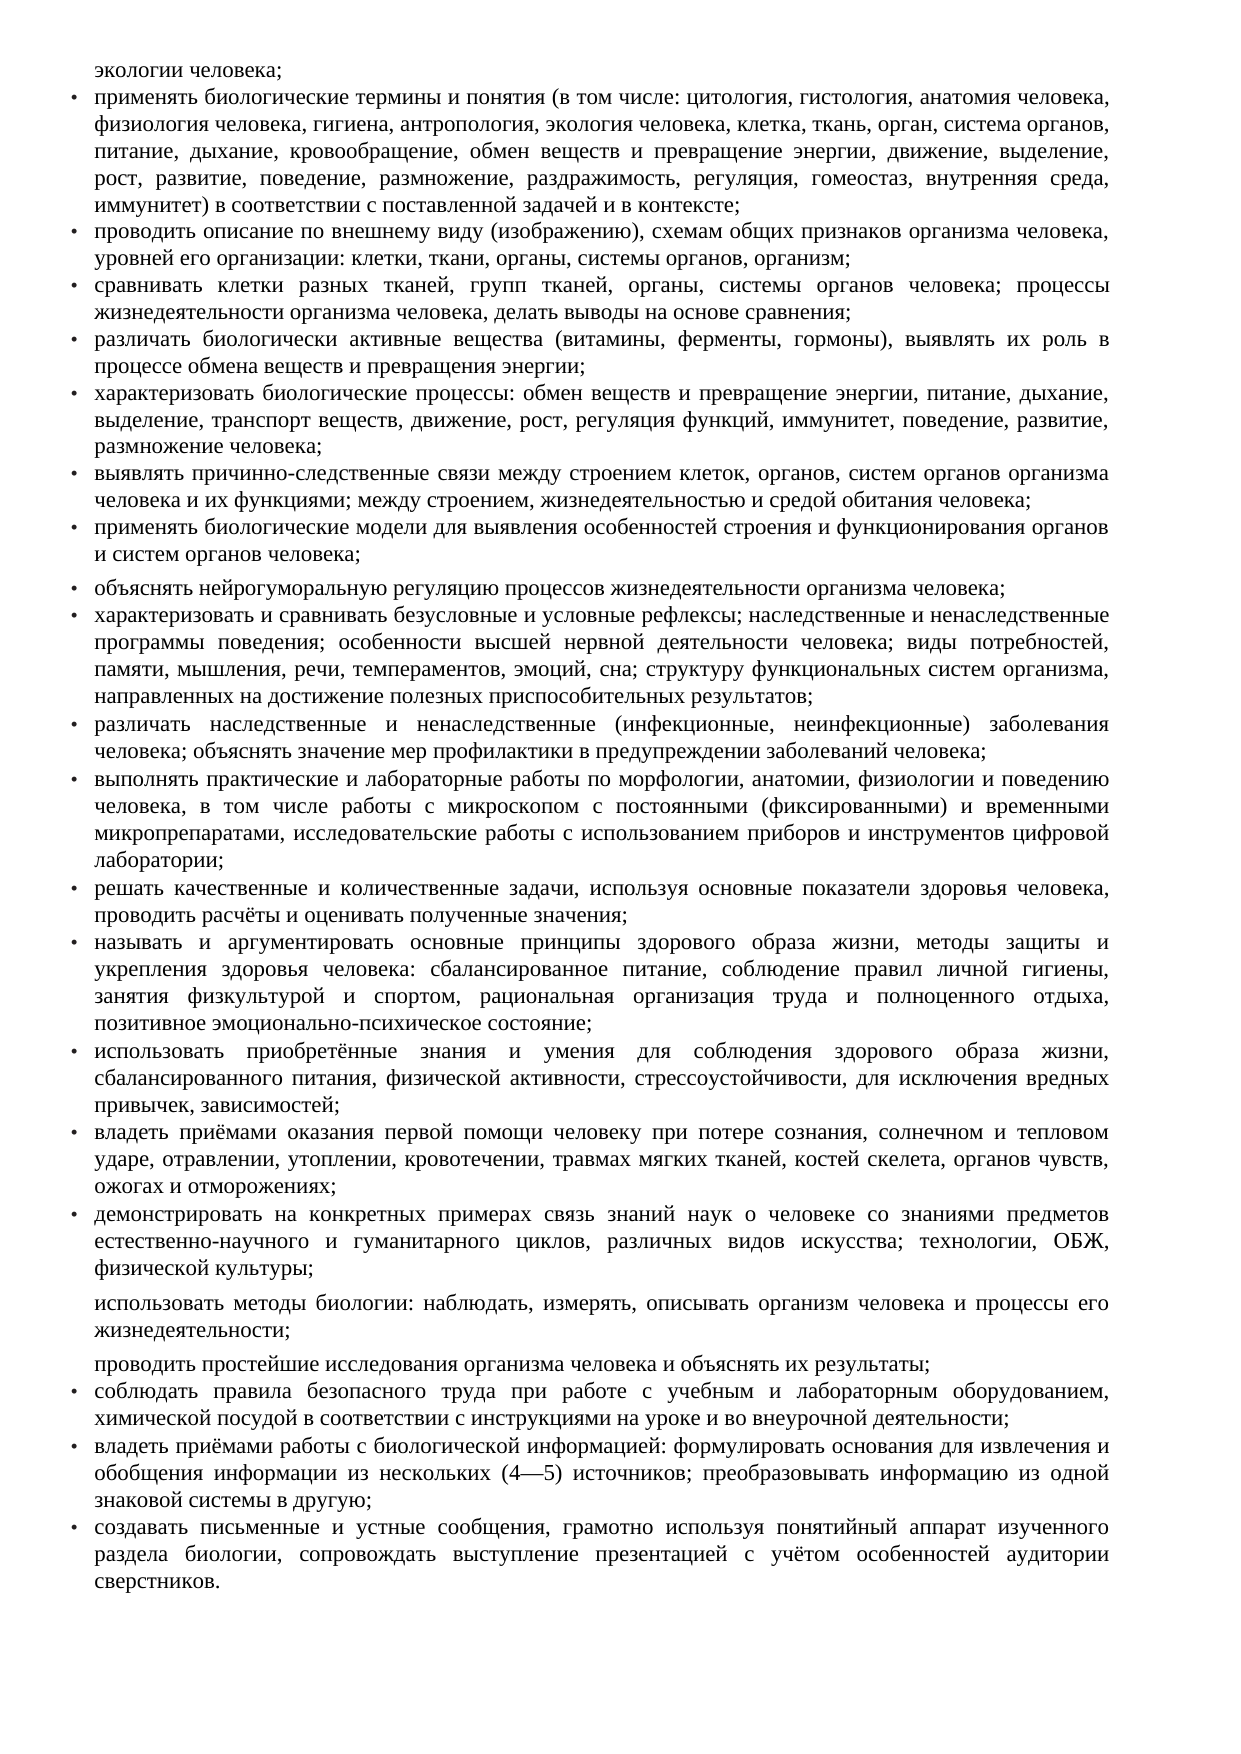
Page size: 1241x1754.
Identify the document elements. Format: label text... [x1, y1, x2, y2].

text использовать методы биологии: наблюдать, измерять, описывать организм человека и процессы его жизнедеятельности; [94, 1288, 1111, 1342]
list владеть приёмами работы с биологической информацией: формулировать основания для извлечения и обобщения информации из нескольких (4—5) источников; преобразовывать информацию из одной знаковой системы в другую; [70, 1432, 1111, 1512]
list называть и аргументировать основные принципы здорового образа жизни, методы защиты и укрепления здоровья человека: сбалансированное питание, соблюдение правил личной гигиены, занятия физкультурой и спортом, рациональная организация труда и полноценного отдыха, позитивное эмоционально-психическое состояние; [70, 928, 1111, 1036]
list владеть приёмами оказания первой помощи человеку при потере сознания, солнечном и тепловом ударе, отравлении, утоплении, кровотечении, травмах мягких тканей, костей скелета, органов чувств, ожогах и отморожениях; [70, 1118, 1111, 1199]
list демонстрировать на конкретных примерах связь знаний наук о человеке со знаниями предметов естественно-научного и гуманитарного циклов, различных видов искусства; технологии, ОБЖ, физической культуры; [70, 1200, 1111, 1281]
list характеризовать и сравнивать безусловные и условные рефлексы; наследственные и ненаследственные программы поведения; особенности высшей нервной деятельности человека; виды потребностей, памяти, мышления, речи, темпераментов, эмоций, сна; структуру функциональных систем организма, направленных на достижение полезных приспособительных результатов; [70, 601, 1111, 709]
list объяснять нейрогуморальную регуляцию процессов жизнедеятельности организма человека; [70, 574, 1111, 600]
list применять биологические термины и понятия (в том числе: цитология, гистология, анатомия человека, физиология человека, гигиена, антропология, экология человека, клетка, ткань, орган, система органов, питание, дыхание, кровообращение, обмен веществ и превращение энергии, движение, выделение, рост, развитие, поведение, размножение, раздражимость, регуляция, гомеостаз, внутренняя среда, иммунитет) в соответствии с поставленной задачей и в контексте; [70, 83, 1111, 217]
list выполнять практические и лабораторные работы по морфологии, анатомии, физиологии и поведению человека, в том числе работы с микроскопом с постоянными (фиксированными) и временными микропрепаратами, исследовательские работы с использованием приборов и инструментов цифровой лаборатории; [70, 765, 1111, 872]
list характеризовать биологические процессы: обмен веществ и превращение энергии, питание, дыхание, выделение, транспорт веществ, движение, рост, регуляция функций, иммунитет, поведение, развитие, размножение человека; [70, 379, 1111, 459]
list выявлять причинно-следственные связи между строением клеток, органов, систем органов организма человека и их функциями; между строением, жизнедеятельностью и средой обитания человека; [70, 459, 1111, 513]
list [70, 56, 1111, 83]
list проводить описание по внешнему виду (изображению), схемам общих признаков организма человека, уровней его организации: клетки, ткани, органы, системы органов, организм; [70, 217, 1111, 271]
list создавать письменные и устные сообщения, грамотно используя понятийный аппарат изученного раздела биологии, сопровождать выступление презентацией с учётом особенностей аудитории сверстников. [70, 1513, 1111, 1594]
list решать качественные и количественные задачи, используя основные показатели здоровья человека, проводить расчёты и оценивать полученные значения; [70, 874, 1111, 927]
list различать наследственные и ненаследственные (инфекционные, неинфекционные) заболевания человека; объяснять значение мер профилактики в предупреждении заболеваний человека; [70, 710, 1111, 764]
list применять биологические модели для выявления особенностей строения и функционирования органов и систем органов человека; [70, 513, 1111, 566]
list различать биологически активные вещества (витамины, ферменты, гормоны), выявлять их роль в процессе обмена веществ и превращения энергии; [70, 325, 1111, 378]
list соблюдать правила безопасного труда при работе с учебным и лабораторным оборудованием, химической посудой в соответствии с инструкциями на уроке и во внеурочной деятельности; [70, 1377, 1111, 1431]
list использовать приобретённые знания и умения для соблюдения здорового образа жизни, сбалансированного питания, физической активности, стрессоустойчивости, для исключения вредных привычек, зависимостей; [70, 1037, 1111, 1117]
text проводить простейшие исследования организма человека и объяснять их результаты; [94, 1350, 1111, 1376]
list сравнивать клетки разных тканей, групп тканей, органы, системы органов человека; процессы жизнедеятельности организма человека, делать выводы на основе сравнения; [70, 271, 1111, 324]
